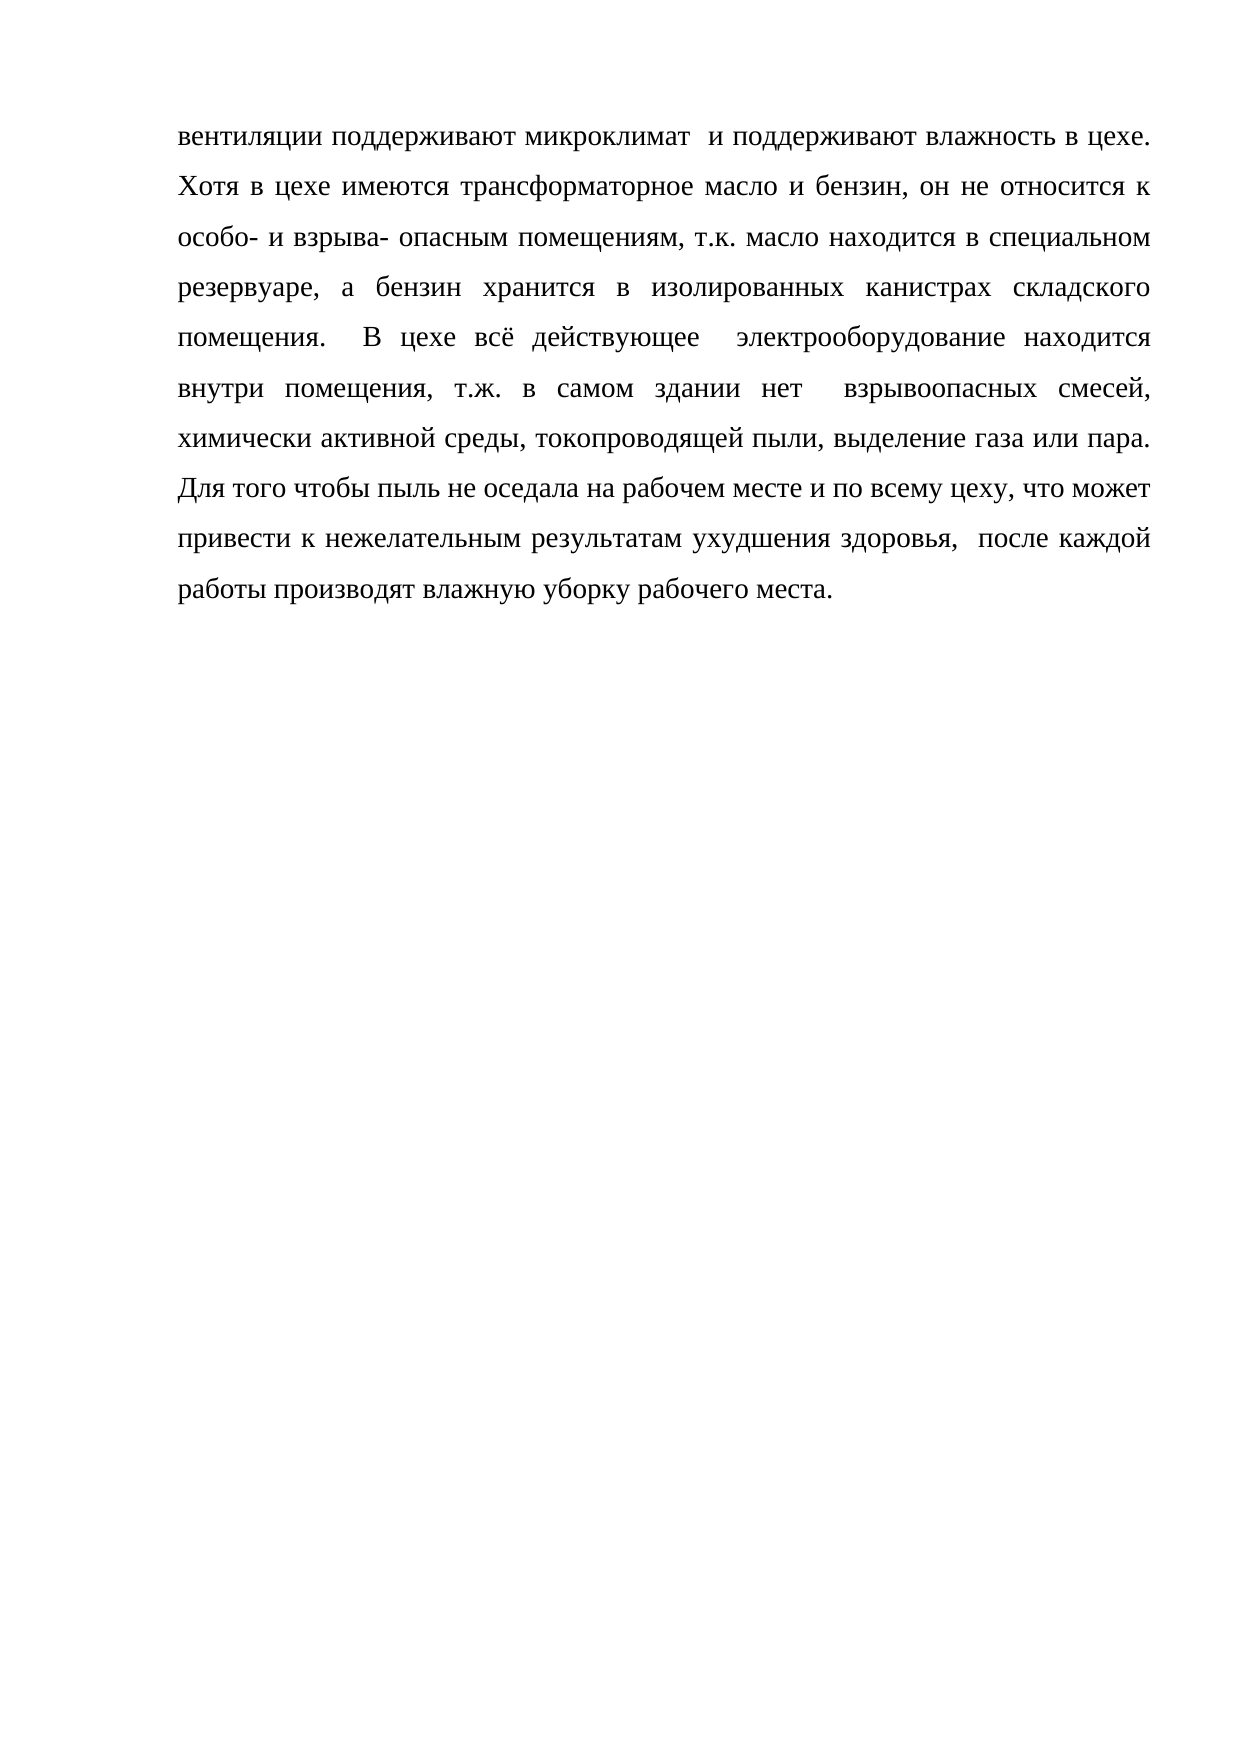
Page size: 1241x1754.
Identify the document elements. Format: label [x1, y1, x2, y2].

text [177, 118, 1152, 604]
